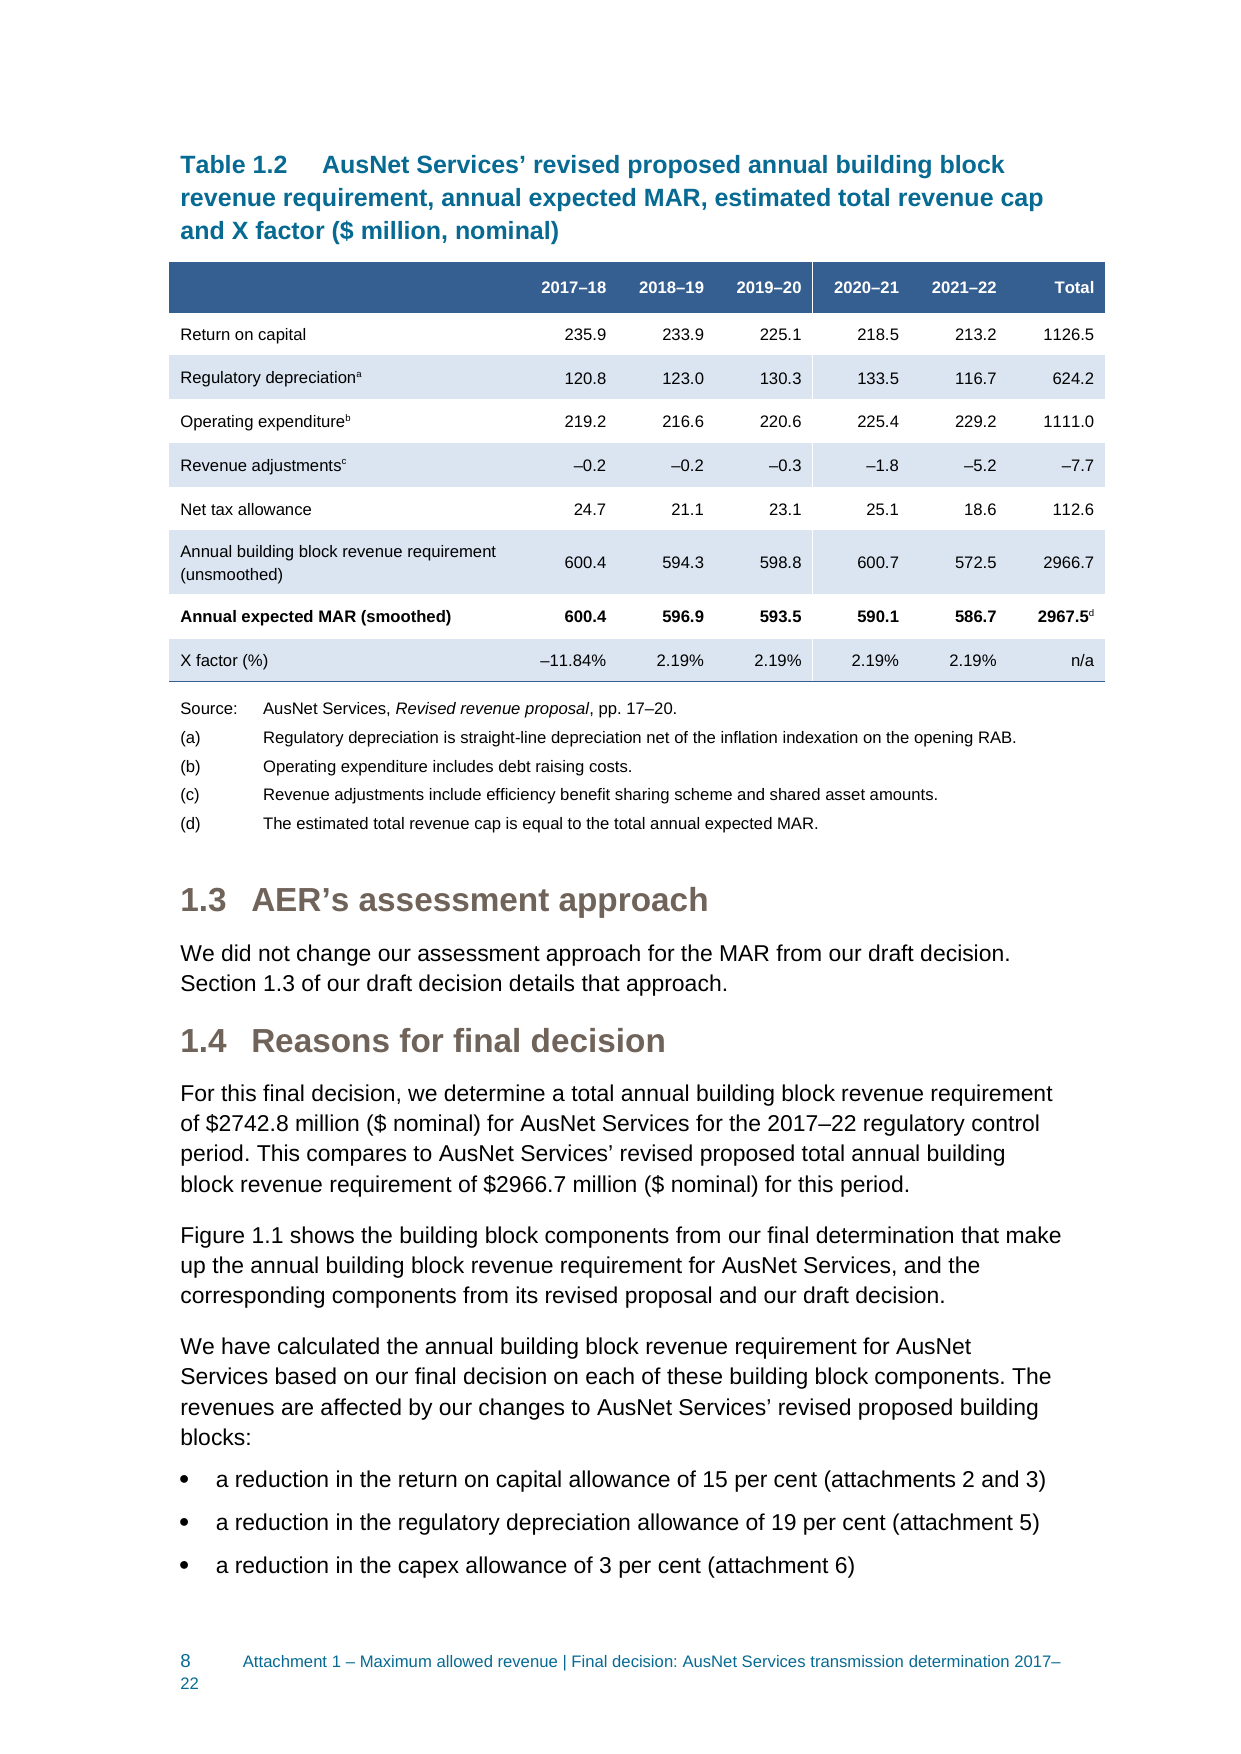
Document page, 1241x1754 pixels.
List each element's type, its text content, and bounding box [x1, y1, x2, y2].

table_cell 218.5 [813, 313, 910, 355]
table_cell 216.6 [617, 399, 715, 443]
table_cell 220.6 [715, 399, 812, 443]
table_cell –0.2 [520, 443, 617, 487]
table_cell 1126.5 [1008, 313, 1105, 355]
table_cell 116.7 [910, 355, 1008, 399]
list a reduction in the return on capital allowance of 15 per cent (attachments 2 and 3) [180, 1466, 1063, 1493]
table_cell 219.2 [520, 399, 617, 443]
table_cell 133.5 [813, 355, 910, 399]
table_cell Annual building block revenue requirement (unsmoothed) [169, 530, 520, 594]
table_cell –11.84% [520, 639, 617, 681]
table_cell 594.3 [617, 530, 715, 594]
table_header 2018–19 [617, 262, 715, 313]
picture [531, 1658, 537, 1667]
list a reduction in the capex allowance of 3 per cent (attachment 6) [180, 1552, 1063, 1578]
list a reduction in the regulatory depreciation allowance of 19 per cent (attachment 5) [180, 1509, 1063, 1536]
text (b) Operating expenditure includes debt raising costs. [180, 756, 1063, 776]
picture [889, 1658, 894, 1666]
table_cell 598.8 [715, 530, 812, 594]
table_cell 600.4 [520, 595, 617, 638]
table_cell 112.6 [1008, 487, 1105, 530]
picture [549, 1658, 557, 1667]
table_cell 235.9 [520, 313, 617, 355]
table_cell 2.19% [813, 639, 910, 681]
table_cell Revenue adjustmentsc [169, 443, 520, 487]
table_cell 593.5 [715, 595, 812, 638]
text (d) The estimated total revenue cap is equal to the total annual expected MAR. [180, 814, 1063, 833]
text For this final decision, we determine a total annual building block revenue requirement of $2742.8 million ($ nominal) for AusNet Services for the 2017–22 regulatory control period. This compares to AusNet Services’ revised proposed total annual building block revenue requirement of $2966.7 million ($ nominal) for this period. [180, 1080, 1063, 1197]
table_cell 624.2 [1008, 355, 1105, 399]
table_cell 18.6 [910, 487, 1008, 530]
picture [192, 1677, 197, 1686]
picture [910, 1655, 916, 1667]
table_cell 225.1 [715, 313, 812, 355]
table_cell n/a [1008, 639, 1105, 681]
table_cell Regulatory depreciationa [169, 355, 520, 399]
table_cell 596.9 [617, 595, 715, 638]
table_header 2020–21 [813, 262, 910, 313]
table_cell 120.8 [520, 355, 617, 399]
table_cell 1111.0 [1008, 399, 1105, 443]
table_cell Return on capital [169, 313, 520, 355]
text We did not change our assessment approach for the MAR from our draft decision. Section 1.3 of our draft decision details that approach. [180, 939, 1063, 996]
table_cell 130.3 [715, 355, 812, 399]
table_header 2021–22 [910, 262, 1008, 313]
text (c) Revenue adjustments include efficiency benefit sharing scheme and shared asset amounts. [180, 785, 1063, 804]
table_cell 213.2 [910, 313, 1008, 355]
table_cell 25.1 [813, 487, 910, 530]
table_cell 23.1 [715, 487, 812, 530]
table_cell 21.1 [617, 487, 715, 530]
picture [521, 1658, 529, 1667]
picture [780, 1658, 787, 1667]
table_cell 600.7 [813, 530, 910, 594]
table_cell 123.0 [617, 355, 715, 399]
subtitle AER’s assessment approach [180, 880, 1063, 919]
table_cell 229.2 [910, 399, 1008, 443]
table_header 2019–20 [715, 262, 812, 313]
text (a) Regulatory depreciation is straight-line depreciation net of the inflation indexation on the opening RAB. [180, 728, 1063, 747]
table_cell Annual expected MAR (smoothed) [169, 595, 520, 638]
picture [763, 1658, 769, 1667]
table_cell Operating expenditureb [169, 399, 520, 443]
text Source: AusNet Services, Revised revenue proposal, pp. 17–20. [180, 699, 1063, 718]
table_cell Net tax allowance [169, 487, 520, 530]
table_cell –7.7 [1008, 443, 1105, 487]
subtitle Reasons for final decision [180, 1021, 1063, 1059]
table_cell 2967.5d [1008, 595, 1105, 638]
table_cell 225.4 [813, 399, 910, 443]
table_header Total [1008, 262, 1105, 313]
table_cell 2966.7 [1008, 530, 1105, 594]
picture [485, 1655, 491, 1667]
text Figure 1.1 shows the building block components from our final determination that make up the annual building block revenue requirement for AusNet Services, and the corresponding components from its revised proposal and our draft decision. [180, 1222, 1063, 1308]
table_cell 590.1 [813, 595, 910, 638]
table_cell 600.4 [520, 530, 617, 594]
table_cell 2.19% [715, 639, 812, 681]
table_cell 2.19% [617, 639, 715, 681]
table_cell 24.7 [520, 487, 617, 530]
table_cell X factor (%) [169, 639, 520, 681]
table_cell 572.5 [910, 530, 1008, 594]
table_cell 2.19% [910, 639, 1008, 681]
text We have calculated the annual building block revenue requirement for AusNet Services based on our final decision on each of these building block components. The revenues are affected by our changes to AusNet Services’ revised proposed building blocks: [180, 1333, 1063, 1450]
table_cell 233.9 [617, 313, 715, 355]
table_cell 586.7 [910, 595, 1008, 638]
picture [457, 1658, 462, 1666]
picture [665, 1658, 671, 1667]
picture [466, 1658, 472, 1667]
table_cell –5.2 [910, 443, 1008, 487]
table_header 2017–18 [520, 262, 617, 313]
table_cell –1.8 [813, 443, 910, 487]
table_cell –0.3 [715, 443, 812, 487]
table_cell –0.2 [617, 443, 715, 487]
table_header [169, 262, 520, 313]
